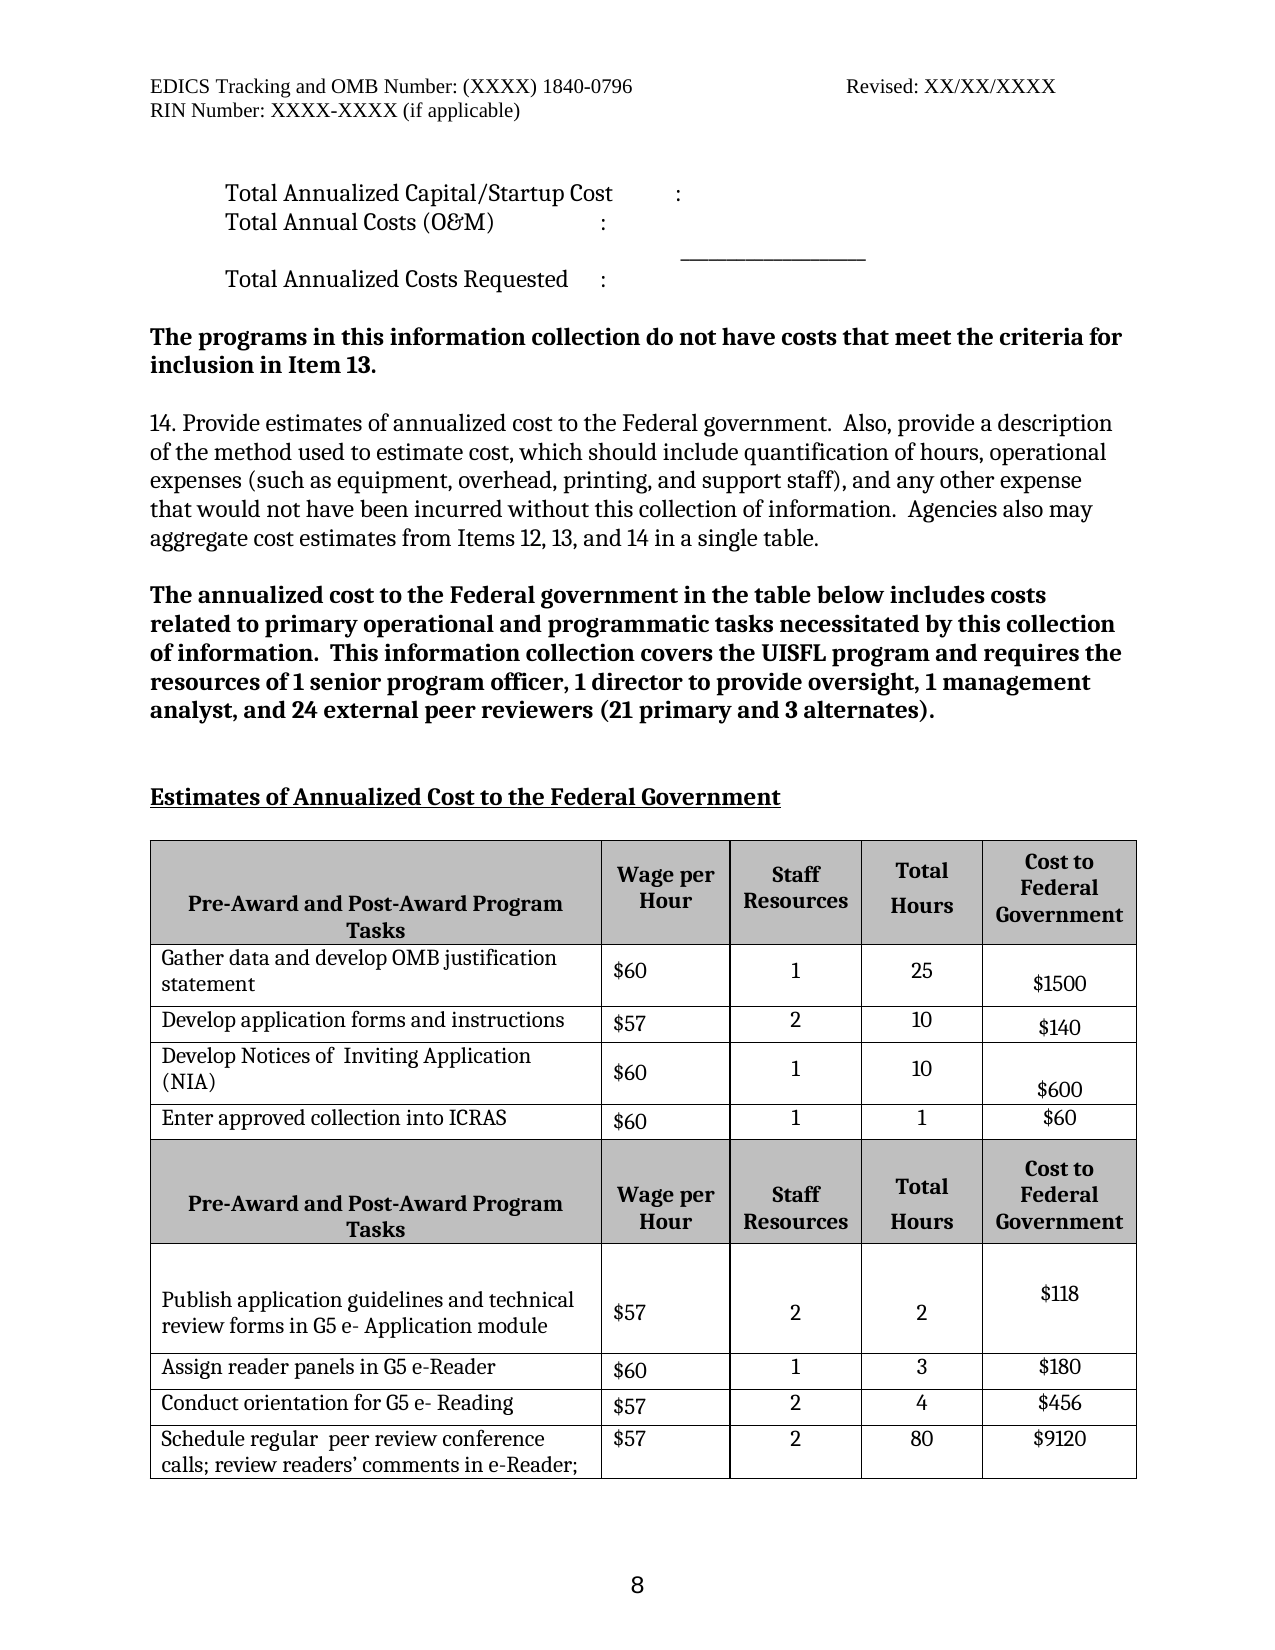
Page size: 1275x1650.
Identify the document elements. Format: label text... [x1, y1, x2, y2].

table_cell $1500 [983, 945, 1136, 1006]
table_cell 2 [862, 1244, 982, 1353]
table_cell Total Hours [862, 1140, 982, 1243]
table_cell Wage per Hour [602, 1140, 729, 1243]
table_cell Enter approved collection into ICRAS [151, 1105, 601, 1139]
table_cell $180 [983, 1354, 1136, 1389]
text Total Annualized Capital/Startup Cost : [150, 179, 1125, 207]
table_cell $60 [602, 1105, 729, 1139]
table_header Wage per Hour [602, 841, 729, 944]
table_cell Develop application forms and instructions [151, 1007, 601, 1042]
table_cell 1 [731, 945, 861, 1006]
table_cell 2 [731, 1426, 861, 1478]
table_cell Assign reader panels in G5 e-Reader [151, 1354, 601, 1389]
table_cell Conduct orientation for G5 e- Reading [151, 1390, 601, 1424]
table_cell Cost to Federal Government [983, 1140, 1136, 1243]
table_cell $60 [602, 1354, 729, 1389]
table_cell 80 [862, 1426, 982, 1478]
text Estimates of Annualized Cost to the Federal Government [150, 782, 1125, 811]
table_header Pre-Award and Post-Award Program Tasks [151, 841, 601, 944]
table_cell 2 [731, 1244, 861, 1353]
table_header Cost to Federal Government [983, 841, 1136, 944]
table_header Staff Resources [731, 841, 861, 944]
text 14. Provide estimates of annualized cost to the Federal government. Also, provide a description of the method used to estimate cost, which should include quantification of hours, operational expenses (such as equipment, overhead, printing, and support staff), and any other expense that would not have been incurred without this collection of information. Agencies also may aggregate cost estimates from Items 12, 13, and 14 in a single table. [150, 409, 1125, 552]
table_cell $60 [983, 1105, 1136, 1139]
table_cell Gather data and develop OMB justification statement [151, 945, 601, 1006]
table_cell 25 [862, 945, 982, 1006]
text Total Annualized Costs Requested : [150, 265, 1125, 294]
table_cell Pre-Award and Post-Award Program Tasks [151, 1140, 601, 1243]
table_cell $60 [602, 945, 729, 1006]
table_cell $600 [983, 1043, 1136, 1104]
table_cell $57 [602, 1390, 729, 1424]
table_cell 10 [862, 1043, 982, 1104]
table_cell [151, 1426, 601, 1478]
table_cell $60 [602, 1043, 729, 1104]
table_cell 1 [862, 1105, 982, 1139]
table_cell $118 [983, 1244, 1136, 1353]
table_cell Staff Resources [731, 1140, 861, 1243]
text ____________________ [150, 236, 1125, 265]
table_cell 10 [862, 1007, 982, 1042]
table_cell $140 [983, 1007, 1136, 1042]
table_cell Publish application guidelines and technical review forms in G5 e- Application module [151, 1244, 601, 1353]
table_cell 2 [731, 1390, 861, 1424]
text The programs in this information collection do not have costs that meet the criteria for inclusion in Item 13. [150, 322, 1125, 380]
table_cell $57 [602, 1426, 729, 1478]
table_cell $57 [602, 1244, 729, 1353]
table_cell Develop Notices of Inviting Application (NIA) [151, 1043, 601, 1104]
table_cell $57 [602, 1007, 729, 1042]
table_cell 1 [731, 1043, 861, 1104]
table_cell 3 [862, 1354, 982, 1389]
table_cell 1 [731, 1105, 861, 1139]
text The annualized cost to the Federal government in the table below includes costs related to primary operational and programmatic tasks necessitated by this collection of information. This information collection covers the UISFL program and requires the resources of 1 senior program officer, 1 director to provide oversight, 1 management analyst, and 24 external peer reviewers (21 primary and 3 alternates). [150, 581, 1125, 725]
text Total Annual Costs (O&M) : [150, 207, 1125, 236]
table_header Total Hours [862, 841, 982, 944]
table_cell 1 [731, 1354, 861, 1389]
table_cell 4 [862, 1390, 982, 1424]
table_cell 2 [731, 1007, 861, 1042]
table_cell $9120 [983, 1426, 1136, 1478]
table_cell $456 [983, 1390, 1136, 1424]
